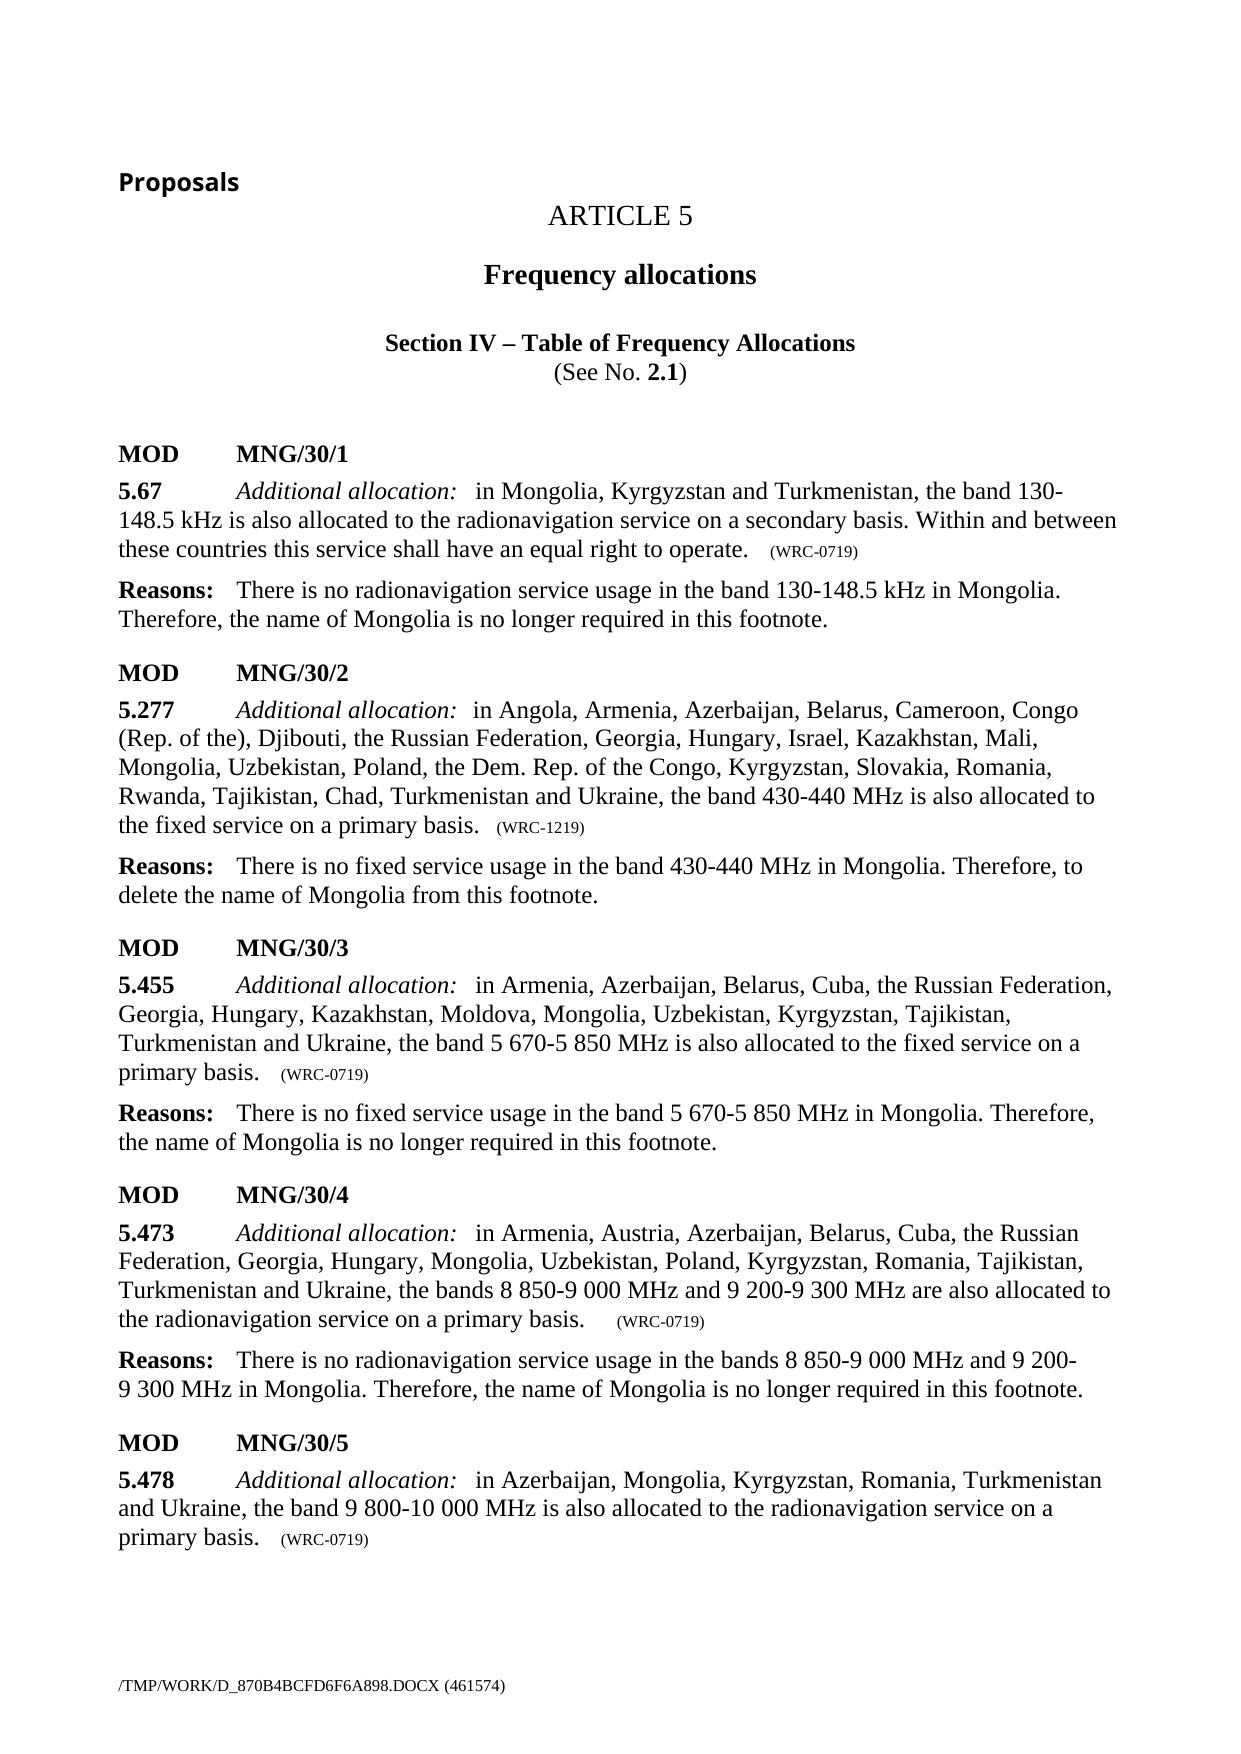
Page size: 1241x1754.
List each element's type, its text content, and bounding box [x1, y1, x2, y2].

text 5.277 Additional allocation: in Angola, Armenia, Azerbaijan, Belarus, Cameroon, Congo (Rep. of the), Djibouti, the Russian Federation, Georgia, Hungary, Israel, Kazakhstan, Mali, Uzbekistan, Poland, the Dem. Rep. of the Congo, Kyrgyzstan, Slovakia, Romania, Rwanda, Tajikistan, Chad, Turkmenistan and Ukraine, the band 430-440 MHz is also allocated to the fixed service on a primary basis. (WRC-) [118, 695, 1122, 838]
text Reasons: There is no radionavigation service usage in the bands 8 850-9 000 MHz and 9 200-9 300 MHz in Mongolia. Therefore, the name of Mongolia is no longer required in this footnote. [118, 1345, 1122, 1403]
text 5.473 Additional allocation: in Armenia, Austria, Azerbaijan, Belarus, Cuba, the Russian Federation, Georgia, Hungary, Uzbekistan, Poland, Kyrgyzstan, Romania, Tajikistan, Turkmenistan and Ukraine, the bands 8 850-9 000 MHz and 9 200-9 300 MHz are also allocated to the radionavigation service on a primary basis. (WRC-) [118, 1218, 1122, 1333]
text MOD MNG/30/2 [118, 658, 1122, 686]
text MOD MNG/30/1 [118, 439, 1122, 468]
text Reasons: There is no radionavigation service usage in the band 130-148.5 kHz in Mongolia. Therefore, the name of Mongolia is no longer required in this footnote. [118, 575, 1122, 633]
text MOD MNG/30/4 [118, 1181, 1122, 1209]
text Reasons: There is no fixed service usage in the band 5 670-5 850 MHz in Mongolia. Therefore, the name of Mongolia is no longer required in this footnote. [118, 1098, 1122, 1156]
text 5.455 Additional allocation: in Armenia, Azerbaijan, Belarus, Cuba, the Russian Federation, Georgia, Hungary, Kazakhstan, Moldova, Uzbekistan, Kyrgyzstan, Tajikistan, Turkmenistan and Ukraine, the band 5 670-5 850 MHz is also allocated to the fixed service on a primary basis. (WRC-) [118, 971, 1122, 1086]
text MOD MNG/30/3 [118, 933, 1122, 962]
text ARTICLE 5 [118, 198, 1122, 232]
text 5.67 Additional allocation: in Kyrgyzstan and Turkmenistan, the band 130-148.5 kHz is also allocated to the radionavigation service on a secondary basis. Within and between these countries this service shall have an equal right to operate. (WRC-) [118, 476, 1122, 563]
text Reasons: There is no fixed service usage in the band 430-440 MHz in Mongolia. Therefore, to delete the name of Mongolia from this footnote. [118, 851, 1122, 908]
title Frequency allocations [118, 257, 1122, 291]
text MOD MNG/30/5 [118, 1428, 1122, 1456]
subtitle Proposals [118, 164, 1122, 198]
text 5.478 Additional allocation: in Azerbaijan, Kyrgyzstan, Romania, Turkmenistan and Ukraine, the band 9 800-10 000 MHz is also allocated to the radionavigation service on a primary basis. (WRC-) [118, 1465, 1122, 1551]
text Section IV – Table of Frequency Allocations (See No. 2.1) [118, 328, 1122, 414]
